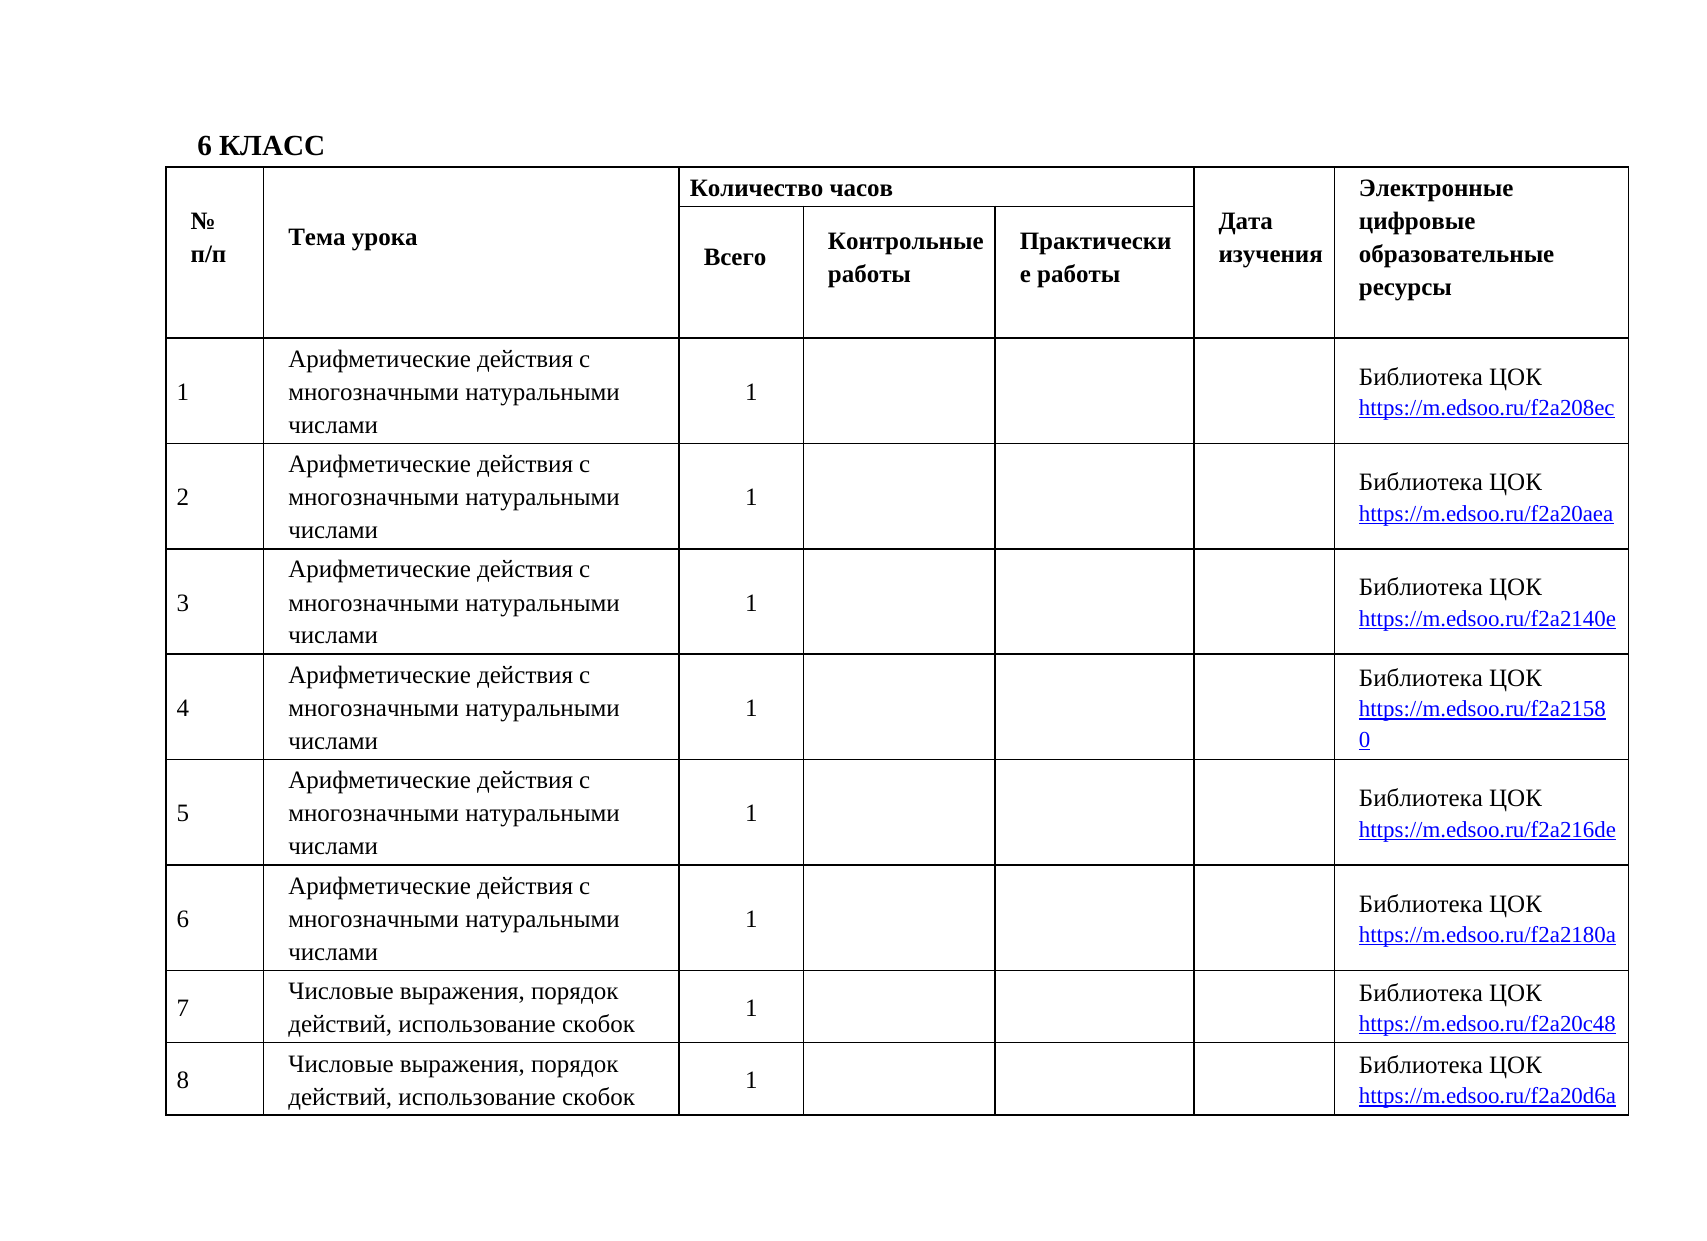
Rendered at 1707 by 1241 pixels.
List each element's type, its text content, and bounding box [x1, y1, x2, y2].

table_cell [996, 1043, 1193, 1114]
table_cell Арифметические действия с многозначными натуральными числами [264, 655, 678, 759]
table_cell Арифметические действия с многозначными натуральными числами [264, 760, 678, 864]
table_cell [996, 339, 1193, 442]
table_cell [1195, 339, 1334, 442]
table_cell Всего [680, 207, 803, 337]
table_cell 1 [680, 339, 803, 442]
table_cell 6 [167, 866, 263, 969]
table_cell 8 [167, 1043, 263, 1114]
table_cell [804, 655, 994, 759]
table_header № п/п [167, 168, 263, 337]
table_cell [1195, 866, 1334, 969]
table_header Дата изучения [1195, 168, 1334, 337]
table_cell [804, 866, 994, 969]
table_cell [996, 971, 1193, 1042]
table_cell 1 [680, 866, 803, 969]
table_cell 3 [167, 550, 263, 653]
table_cell 4 [167, 655, 263, 759]
table_cell Библиотека ЦОК https://m.edsoo.ru/f2a208ec [1335, 339, 1628, 442]
table_cell [1195, 1043, 1334, 1114]
table_cell Библиотека ЦОК https://m.edsoo.ru/f2a2180a [1335, 866, 1628, 969]
table_cell 7 [167, 971, 263, 1042]
table_cell [996, 760, 1193, 864]
table_cell 1 [680, 444, 803, 548]
table_cell 1 [680, 550, 803, 653]
table_cell [1195, 971, 1334, 1042]
table_cell [804, 550, 994, 653]
table_cell [996, 655, 1193, 759]
table_cell [804, 1043, 994, 1114]
table_cell Практические работы [996, 207, 1193, 337]
table_cell [1195, 655, 1334, 759]
table_cell [804, 339, 994, 442]
table_cell 1 [680, 1043, 803, 1114]
table_cell Арифметические действия с многозначными натуральными числами [264, 339, 678, 442]
table_cell [1195, 550, 1334, 653]
table_cell Библиотека ЦОК https://m.edsoo.ru/f2a216de [1335, 760, 1628, 864]
table_cell Библиотека ЦОК https://m.edsoo.ru/f2a20aea [1335, 444, 1628, 548]
table_cell [996, 444, 1193, 548]
table_cell Контрольные работы [804, 207, 994, 337]
table_cell 1 [680, 655, 803, 759]
table_cell Библиотека ЦОК https://m.edsoo.ru/f2a20d6a [1335, 1043, 1628, 1114]
table_cell [996, 866, 1193, 969]
table_cell [804, 444, 994, 548]
table_cell Арифметические действия с многозначными натуральными числами [264, 866, 678, 969]
table_cell [804, 971, 994, 1042]
table_cell 1 [680, 760, 803, 864]
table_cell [264, 1043, 678, 1114]
text 6 КЛАСС [190, 128, 1618, 161]
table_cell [264, 971, 678, 1042]
table_cell Арифметические действия с многозначными натуральными числами [264, 444, 678, 548]
table_cell Библиотека ЦОК https://m.edsoo.ru/f2a2140e [1335, 550, 1628, 653]
table_cell Библиотека ЦОК https://m.edsoo.ru/f2a20c48 [1335, 971, 1628, 1042]
table_cell 2 [167, 444, 263, 548]
table_cell Арифметические действия с многозначными натуральными числами [264, 550, 678, 653]
table_cell Библиотека ЦОК https://m.edsoo.ru/f2a21580 [1335, 655, 1628, 759]
table_header Тема урока [264, 168, 678, 337]
table_cell [996, 550, 1193, 653]
table_cell [1195, 760, 1334, 864]
table_cell 5 [167, 760, 263, 864]
table_cell 1 [167, 339, 263, 442]
table_cell [1195, 444, 1334, 548]
table_header Электронные цифровые образовательные ресурсы [1335, 168, 1628, 337]
table_header Количество часов [680, 168, 1193, 206]
table_cell 1 [680, 971, 803, 1042]
table_cell [804, 760, 994, 864]
